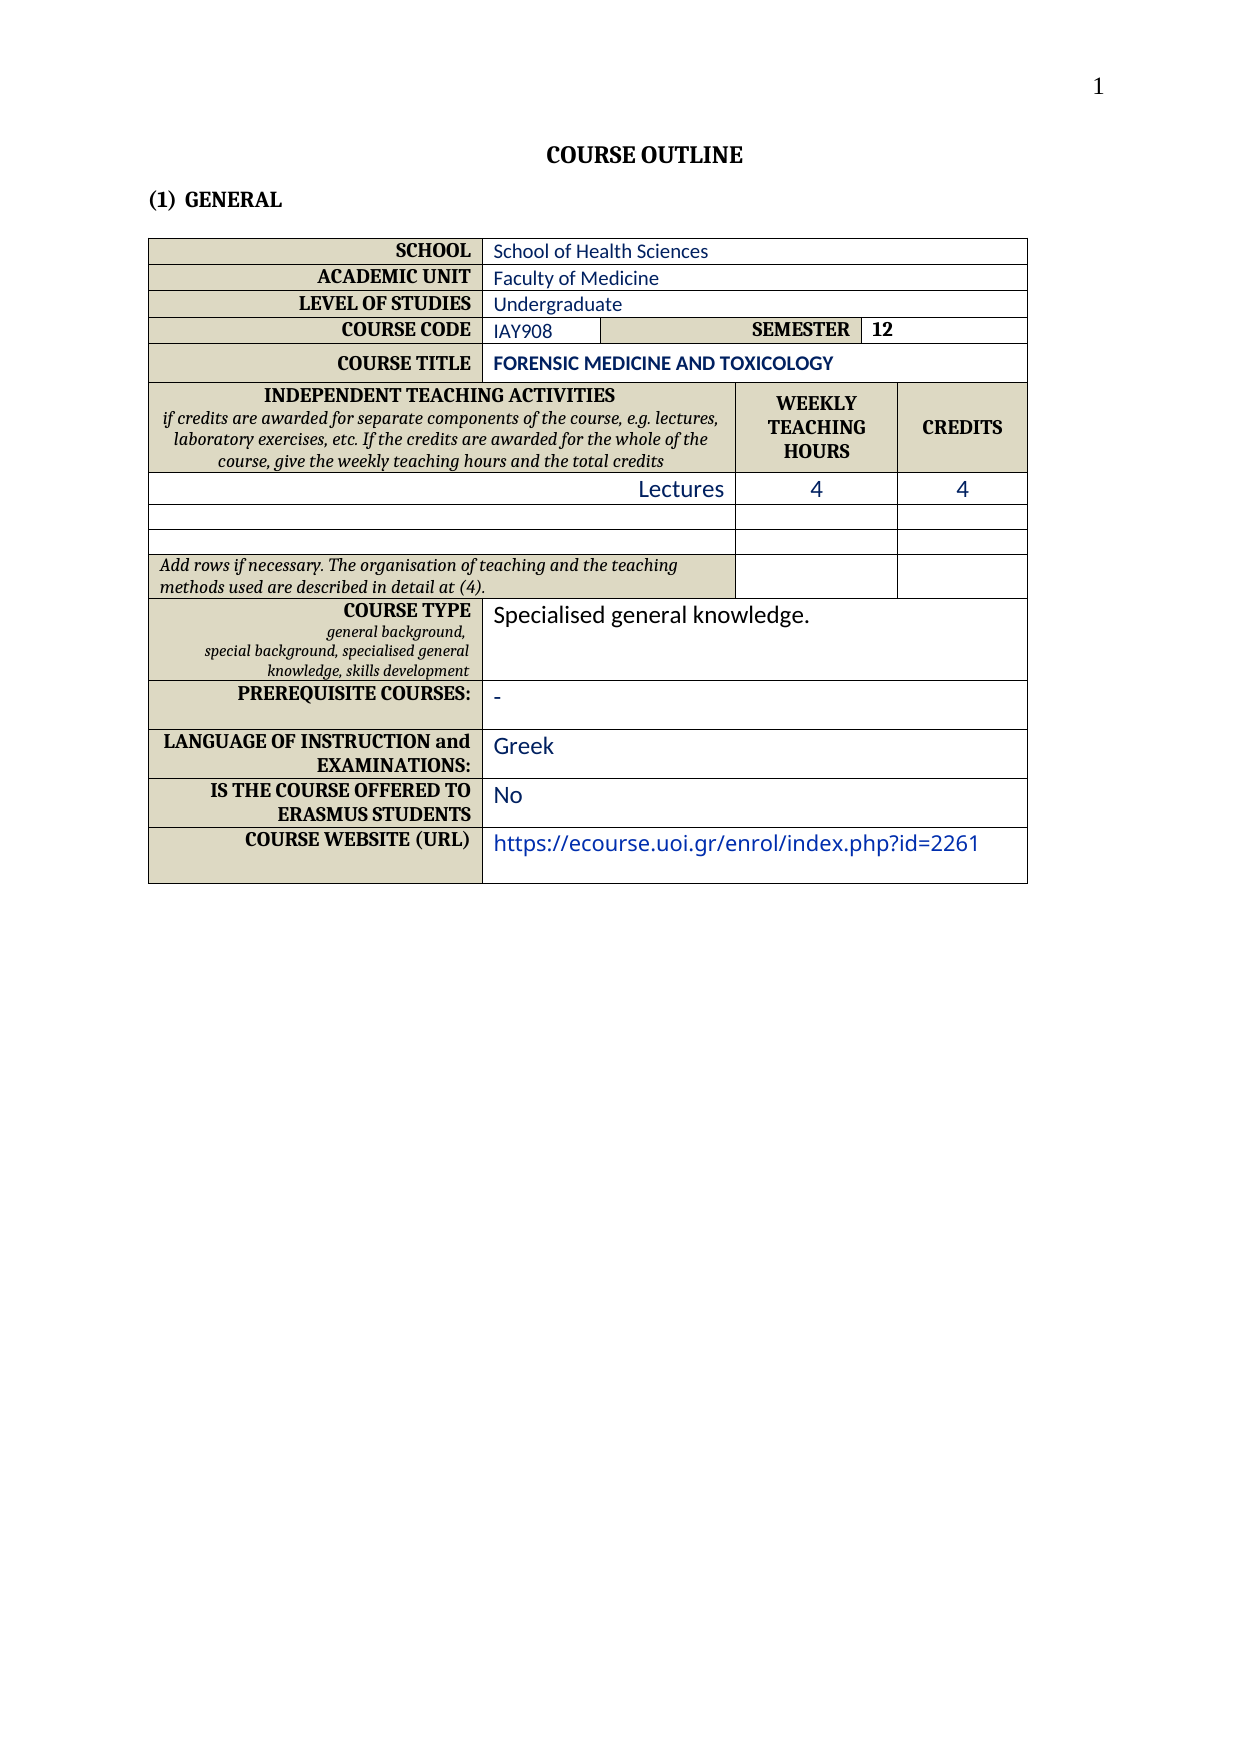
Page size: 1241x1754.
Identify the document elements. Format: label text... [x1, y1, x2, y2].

table_cell [149, 505, 735, 528]
table_cell [898, 555, 1027, 598]
table_cell Faculty of Medicine [483, 265, 1027, 290]
table_cell INDEPENDENT TEACHING ACTIVITIES if credits are awarded for separate components of the course, e.g. lectures, laboratory exercises, etc. If the credits are awarded for the whole of the course, give the weekly teaching hours and the total credits [149, 383, 735, 472]
list GENERAL [148, 186, 1104, 213]
table_cell Specialised general knowledge. [483, 599, 1027, 680]
table_cell COURSE TYPE general background, special background, specialised general knowledge, skills development [149, 599, 482, 680]
table_cell COURSE TITLE [149, 344, 482, 382]
table_cell COURSE WEBSITE (URL) [149, 828, 482, 883]
table_cell No [483, 779, 1027, 827]
table_cell LANGUAGE OF INSTRUCTION and EXAMINATIONS: [149, 730, 482, 778]
text COURSE OUTLINE [148, 141, 1104, 169]
table_cell Greek [483, 730, 1027, 778]
table_cell [149, 530, 735, 553]
table_cell Add rows if necessary. The organisation of teaching and the teaching methods used are described in detail at (4). [149, 555, 735, 598]
table_cell WEEKLY TEACHING HOURS [736, 383, 897, 472]
table_cell Undergraduate [483, 291, 1027, 317]
table_cell - [483, 681, 1027, 729]
table_cell [898, 505, 1027, 528]
table_cell IS THE COURSE OFFERED TO ERASMUS STUDENTS [149, 779, 482, 827]
table_cell COURSE CODE [149, 318, 482, 343]
table_cell ΙΑΥ908 [483, 318, 600, 343]
table_header School of Health Sciences [483, 239, 1027, 264]
table_cell https://ecourse.uoi.gr/enrol/index.php?id=2261 [483, 828, 1027, 883]
table_cell [736, 530, 897, 553]
table_cell 12 [862, 318, 1027, 343]
table_cell Lectures [149, 473, 735, 503]
table_cell ACADEMIC UNIT [149, 265, 482, 290]
table_cell SEMESTER [601, 318, 861, 343]
table_cell 4 [736, 473, 897, 503]
table_cell [898, 530, 1027, 553]
table_cell [736, 555, 897, 598]
table_cell [736, 505, 897, 528]
table_cell PREREQUISITE COURSES: [149, 681, 482, 729]
table_cell CREDITS [898, 383, 1027, 472]
table_header SCHOOL [149, 239, 482, 264]
table_cell 4 [898, 473, 1027, 503]
table_cell FORENSIC MEDICINE AND TOXICOLOGY [483, 344, 1027, 382]
table_cell LEVEL OF STUDIES [149, 291, 482, 317]
